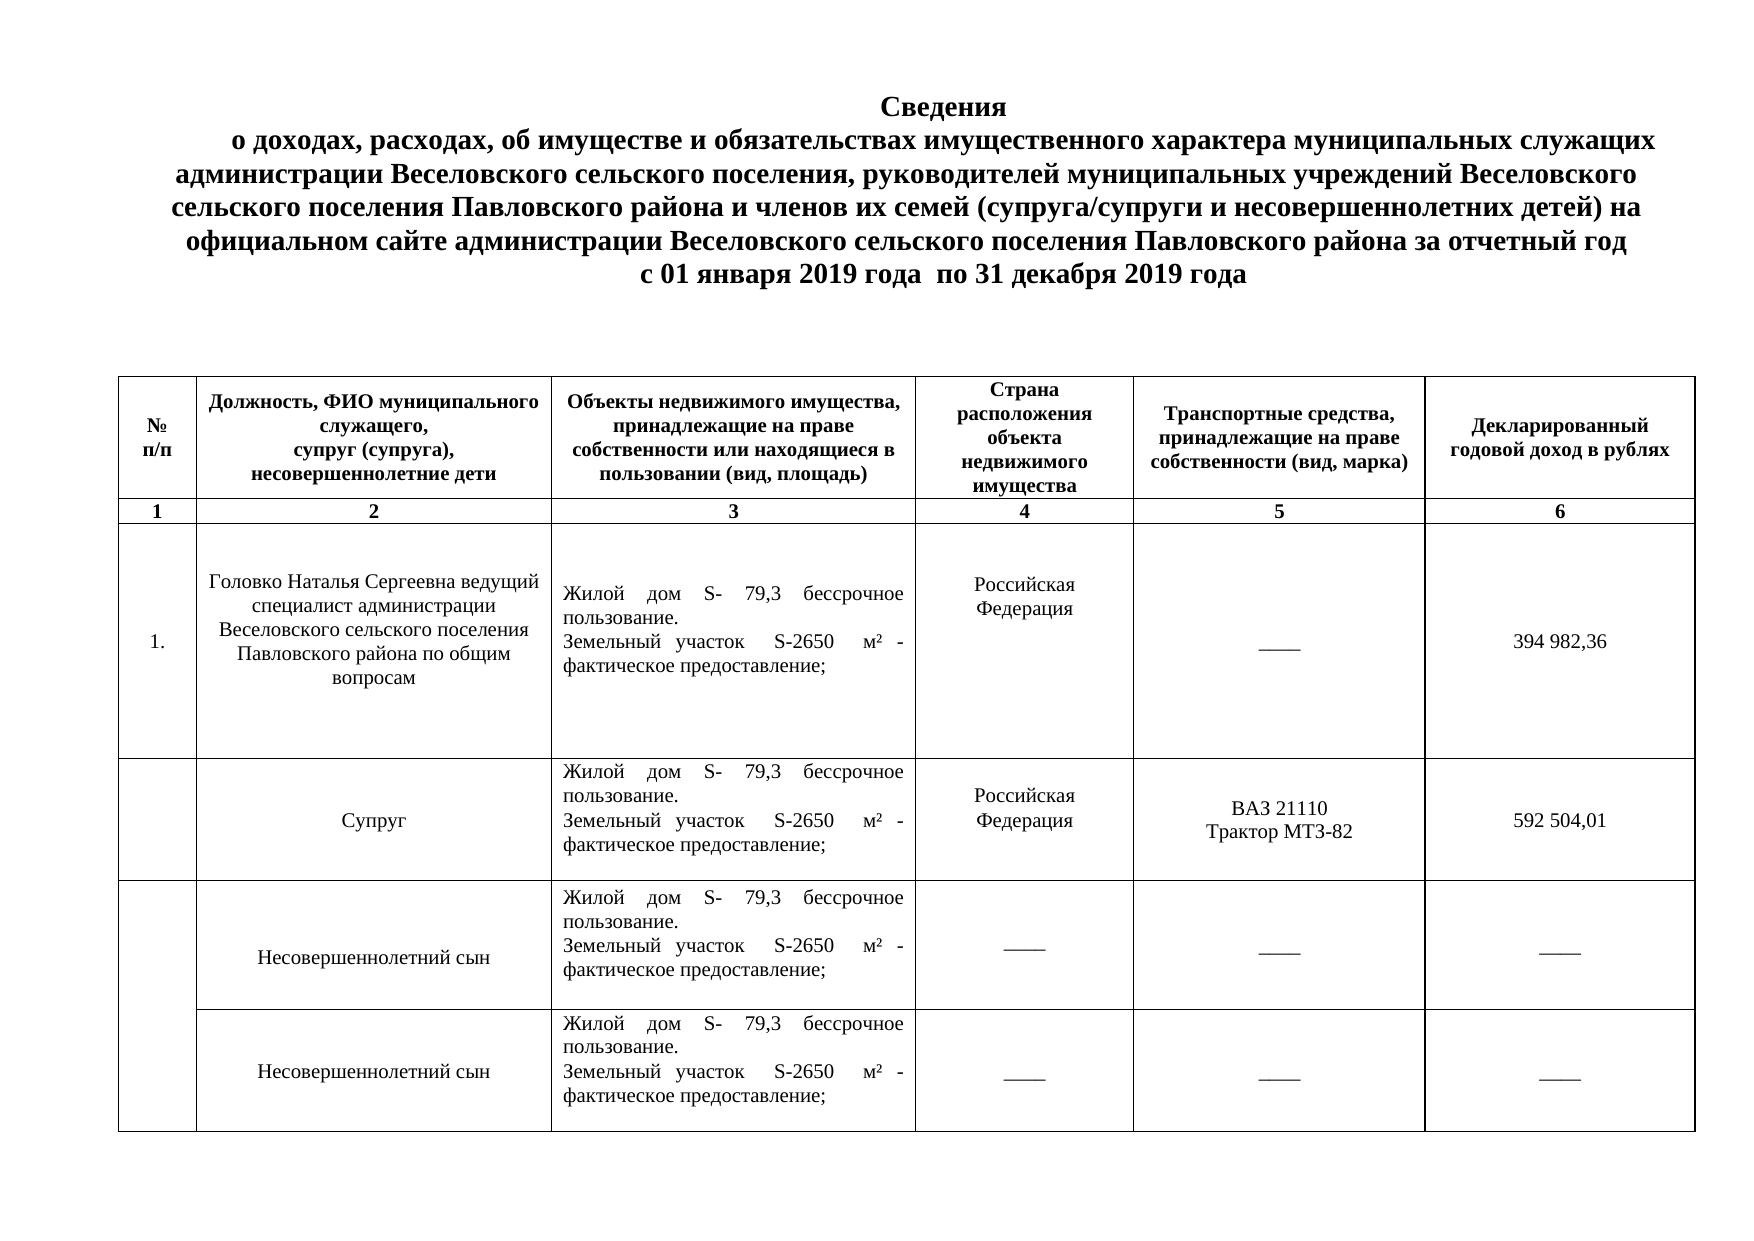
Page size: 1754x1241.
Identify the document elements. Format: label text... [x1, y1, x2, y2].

table_cell ____ [1134, 524, 1424, 758]
text Сведения [118, 89, 1695, 122]
table_cell ____ [916, 1010, 1133, 1131]
table_cell Жилой дом S- 79,3 бессрочное пользование. Земельный участок S-2650 м² - фактическое предоставление; [552, 759, 915, 880]
table_cell 1 [119, 499, 196, 523]
table_cell ВАЗ 21110 Трактор МТЗ-82 [1134, 759, 1424, 880]
table_cell 1. [119, 524, 196, 758]
table_header Объекты недвижимого имущества, принадлежащие на праве собственности или находящиеся в пользовании (вид, площадь) [552, 377, 915, 497]
table_header Страна расположения объекта недвижимого имущества [916, 377, 1133, 497]
table_cell Несовершеннолетний сын [197, 1010, 551, 1131]
table_cell Жилой дом S- 79,3 бессрочное пользование. Земельный участок S-2650 м² - фактическое предоставление; [552, 881, 915, 1009]
table_cell [119, 759, 196, 880]
table_cell ____ [1426, 1010, 1694, 1131]
table_cell 592 504,01 [1426, 759, 1694, 880]
table_cell Жилой дом S- 79,3 бессрочное пользование. Земельный участок S-2650 м² - фактическое предоставление; [552, 524, 915, 758]
table_cell 3 [552, 499, 915, 523]
table_cell 394 982,36 [1426, 524, 1694, 758]
table_cell ____ [916, 881, 1133, 1009]
table_header Должность, ФИО муниципального служащего, супруг (супруга), несовершеннолетние дети [197, 377, 551, 497]
table_cell 4 [916, 499, 1133, 523]
table_cell Российская Федерация [916, 759, 1133, 880]
table_cell Жилой дом S- 79,3 бессрочное пользование. Земельный участок S-2650 м² - фактическое предоставление; [552, 1010, 915, 1131]
table_cell ____ [1134, 1010, 1424, 1131]
text с 01 января 2019 года по 31 декабря 2019 года [118, 256, 1695, 290]
table_cell 5 [1134, 499, 1424, 523]
table_header Декларированный годовой доход в рублях [1426, 377, 1694, 497]
table_cell 2 [197, 499, 551, 523]
table_cell 6 [1426, 499, 1694, 523]
table_cell Несовершеннолетний сын [197, 881, 551, 1009]
text о доходах, расходах, об имуществе и обязательствах имущественного характера муниципальных служащих администрации Веселовского сельского поселения, руководителей муниципальных учреждений Веселовского сельского поселения Павловского района и членов их семей (супруга/супруги и несовершеннолетних детей) на официальном сайте администрации Веселовского сельского поселения Павловского района за отчетный год [118, 122, 1695, 256]
table_cell [119, 881, 196, 1131]
table_cell Головко Наталья Сергеевна ведущий специалист администрации Веселовского сельского поселения Павловского района по общим вопросам [197, 524, 551, 758]
table_header Транспортные средства, принадлежащие на праве собственности (вид, марка) [1134, 377, 1424, 497]
table_cell Российская Федерация [916, 524, 1133, 758]
table_cell Супруг [197, 759, 551, 880]
table_cell ____ [1134, 881, 1424, 1009]
table_cell ____ [1426, 881, 1694, 1009]
table_header № п/п [119, 377, 196, 497]
